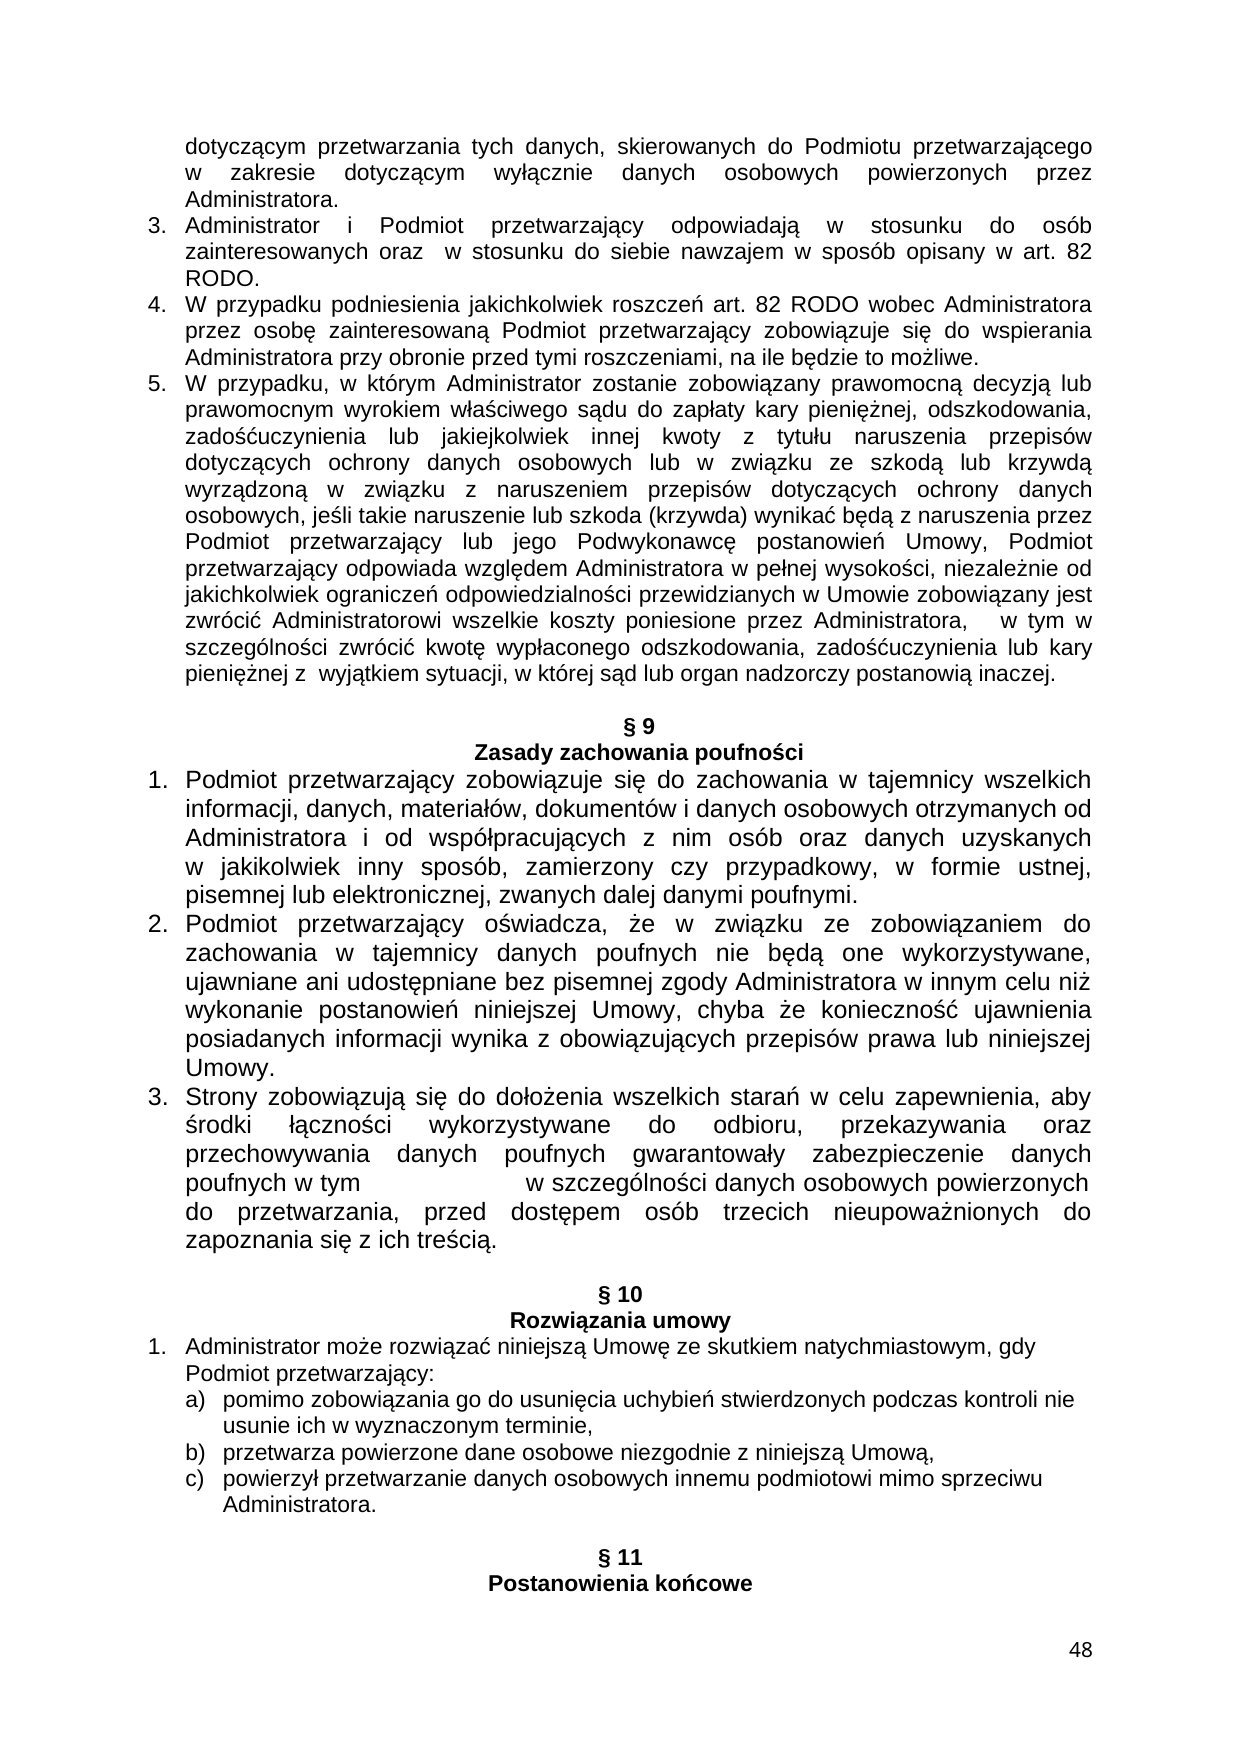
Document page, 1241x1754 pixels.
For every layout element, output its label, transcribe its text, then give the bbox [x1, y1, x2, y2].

list Podmiot przetwarzający zobowiązuje się do zachowania w tajemnicy wszelkich informacji, danych, materiałów, dokumentów i danych osobowych otrzymanych od Administratora i od współpracujących z nim osób oraz danych uzyskanych w jakikolwiek inny sposób, zamierzony czy przypadkowy, w formie ustnej, pisemnej lub elektronicznej, zwanych dalej danymi poufnymi. [148, 765, 1093, 909]
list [148, 133, 1093, 212]
list Strony zobowiązują się do dołożenia wszelkich starań w celu zapewnienia, aby środki łączności wykorzystywane do odbioru, przekazywania oraz przechowywania danych poufnych gwarantowały zabezpieczenie danych poufnych w tym w szczególności danych osobowych powierzonych do przetwarzania, przed dostępem osób trzecich nieupoważnionych do zapoznania się z ich treścią. [148, 1082, 1093, 1254]
list przetwarza powierzone dane osobowe niezgodnie z niniejszą Umową, [185, 1439, 1093, 1465]
list pomimo zobowiązania go do usunięcia uchybień stwierdzonych podczas kontroli nie usunie ich w wyznaczonym terminie, [185, 1386, 1093, 1439]
text § 10 [148, 1281, 1093, 1307]
list W przypadku, w którym Administrator zostanie zobowiązany prawomocną decyzją lub prawomocnym wyrokiem właściwego sądu do zapłaty kary pieniężnej, odszkodowania, zadośćuczynienia lub jakiejkolwiek innej kwoty z tytułu naruszenia przepisów dotyczących ochrony danych osobowych lub w związku ze szkodą lub krzywdą wyrządzoną w związku z naruszeniem przepisów dotyczących ochrony danych osobowych, jeśli takie naruszenie lub szkoda (krzywda) wynikać będą z naruszenia przez Podmiot przetwarzający lub jego Podwykonawcę postanowień Umowy, Podmiot przetwarzający odpowiada względem Administratora w pełnej wysokości, niezależnie od jakichkolwiek ograniczeń odpowiedzialności przewidzianych w Umowie zobowiązany jest zwrócić Administratorowi wszelkie koszty poniesione przez Administratora, w tym w szczególności zwrócić kwotę wypłaconego odszkodowania, zadośćuczynienia lub kary pieniężnej z wyjątkiem sytuacji, w której sąd lub organ nadzorczy postanowią inaczej. [148, 370, 1093, 686]
text § 11 [148, 1544, 1093, 1570]
list Administrator i Podmiot przetwarzający odpowiadają w stosunku do osób zainteresowanych oraz w stosunku do siebie nawzajem w sposób opisany w art. 82 RODO. [148, 212, 1093, 291]
text Postanowienia końcowe [148, 1570, 1093, 1597]
list Podmiot przetwarzający oświadcza, że w związku ze zobowiązaniem do zachowania w tajemnicy danych poufnych nie będą one wykorzystywane, ujawniane ani udostępniane bez pisemnej zgody Administratora w innym celu niż wykonanie postanowień niniejszej Umowy, chyba że konieczność ujawnienia posiadanych informacji wynika z obowiązujących przepisów prawa lub niniejszej Umowy. [148, 909, 1093, 1082]
text Zasady zachowania poufności [185, 739, 1093, 765]
list Administrator może rozwiązać niniejszą Umowę ze skutkiem natychmiastowym, gdy Podmiot przetwarzający: [148, 1333, 1093, 1386]
text Rozwiązania umowy [148, 1307, 1093, 1333]
list powierzył przetwarzanie danych osobowych innemu podmiotowi mimo sprzeciwu Administratora. [185, 1465, 1093, 1518]
list W przypadku podniesienia jakichkolwiek roszczeń art. 82 RODO wobec Administratora przez osobę zainteresowaną Podmiot przetwarzający zobowiązuje się do wspierania Administratora przy obronie przed tymi roszczeniami, na ile będzie to możliwe. [148, 291, 1093, 370]
text § 9 [185, 713, 1093, 739]
